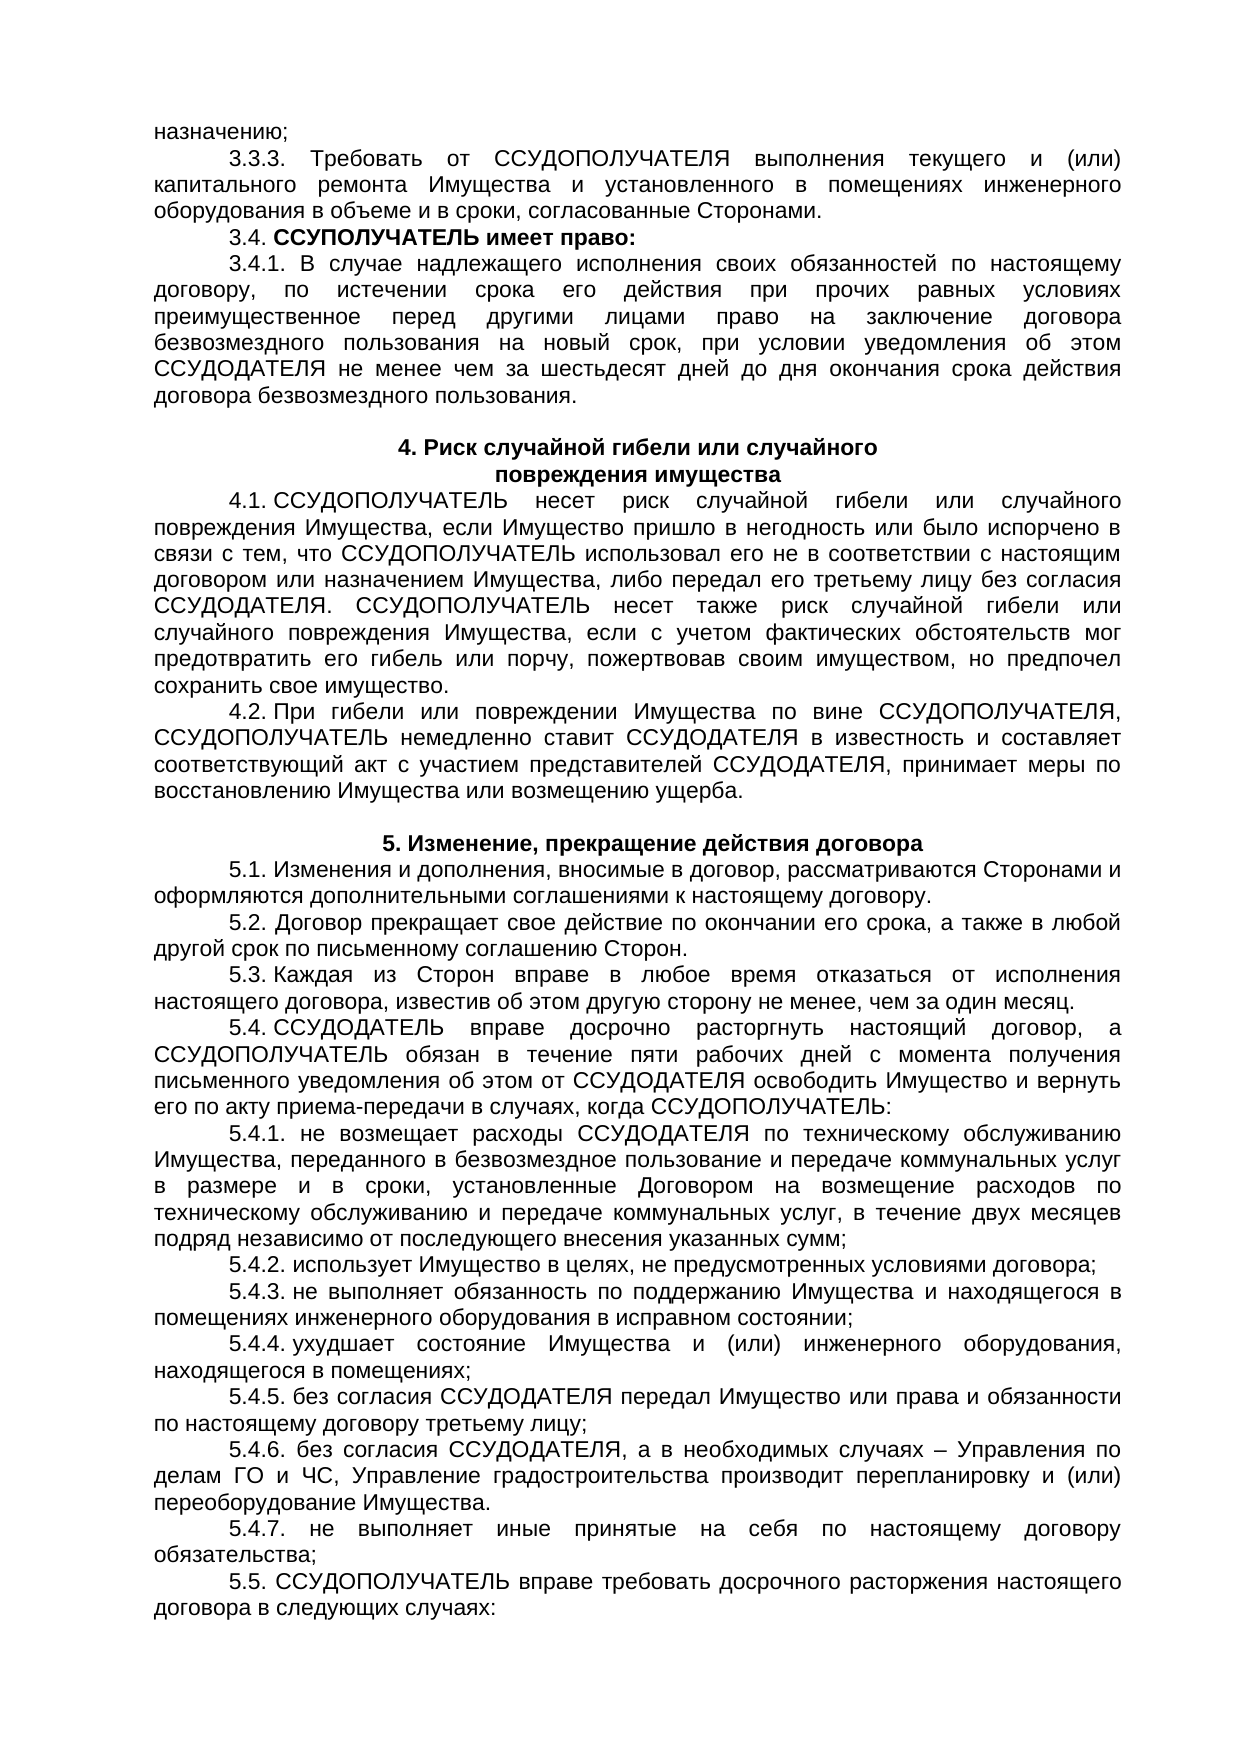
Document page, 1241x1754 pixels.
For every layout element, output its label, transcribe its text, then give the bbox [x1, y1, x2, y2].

text 5.4.3. не выполняет обязанность по поддержанию Имущества и находящегося в помещениях инженерного оборудования в исправном состоянии; [153, 1278, 1122, 1330]
text 5. Изменение, прекращение действия договора [153, 830, 1122, 856]
text 4.1. ССУДОПОЛУЧАТЕЛЬ несет риск случайной гибели или случайного повреждения Имущества, если Имущество пришло в негодность или было испорчено в связи с тем, что ССУДОПОЛУЧАТЕЛЬ использовал его не в соответствии с настоящим договором или назначением Имущества, либо передал его третьему лицу без согласия ССУДОДАТЕЛЯ. ССУДОПОЛУЧАТЕЛЬ несет также риск случайной гибели или случайного повреждения Имущества, если с учетом фактических обстоятельств мог предотвратить его гибель или порчу, пожертвовав своим имуществом, но предпочел сохранить свое имущество. [153, 487, 1122, 698]
text 5.2. Договор прекращает свое действие по окончании его срока, а также в любой другой срок по письменному соглашению Сторон. [153, 909, 1122, 961]
text 5.3. Каждая из Сторон вправе в любое время отказаться от исполнения настоящего договора, известив об этом другую сторону не менее, чем за один месяц. [153, 961, 1122, 1014]
text 5.4.4. ухудшает состояние Имущества и (или) инженерного оборудования, находящегося в помещениях; [153, 1330, 1122, 1383]
text 4.2. При гибели или повреждении Имущества по вине ССУДОПОЛУЧАТЕЛЯ, ССУДОПОЛУЧАТЕЛЬ немедленно ставит ССУДОДАТЕЛЯ в известность и составляет соответствующий акт с участием представителей ССУДОДАТЕЛЯ, принимает меры по восстановлению Имущества или возмещению ущерба. [153, 698, 1122, 803]
text повреждения имущества [153, 461, 1122, 487]
text 3.4.1. В случае надлежащего исполнения своих обязанностей по настоящему договору, по истечении срока его действия при прочих равных условиях преимущественное перед другими лицами право на заключение договора безвозмездного пользования на новый срок, при условии уведомления об этом ССУДОДАТЕЛЯ не менее чем за шестьдесят дней до дня окончания срока действия договора безвозмездного пользования. [153, 250, 1122, 408]
text 5.4.7. не выполняет иные принятые на себя по настоящему договору обязательства; [153, 1515, 1122, 1568]
text 3.4. ССУПОЛУЧАТЕЛЬ имеет право: [153, 223, 1122, 250]
text 5.4. ССУДОДАТЕЛЬ вправе досрочно расторгнуть настоящий договор, а ССУДОПОЛУЧАТЕЛЬ обязан в течение пяти рабочих дней с момента получения письменного уведомления об этом от ССУДОДАТЕЛЯ освободить Имущество и вернуть его по акту приема-передачи в случаях, когда ССУДОПОЛУЧАТЕЛЬ: [153, 1014, 1122, 1119]
text 5.4.5. без согласия ССУДОДАТЕЛЯ передал Имущество или права и обязанности по настоящему договору третьему лицу; [153, 1383, 1122, 1436]
text 5.5. ССУДОПОЛУЧАТЕЛЬ вправе требовать досрочного расторжения настоящего договора в следующих случаях: [153, 1568, 1122, 1620]
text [153, 118, 1122, 144]
text 5.4.2. использует Имущество в целях, не предусмотренных условиями договора; [153, 1251, 1122, 1278]
text 5.4.6. без согласия ССУДОДАТЕЛЯ, а в необходимых случаях – Управления по делам ГО и ЧС, Управление градостроительства производит перепланировку и (или) переоборудование Имущества. [153, 1436, 1122, 1515]
text 5.1. Изменения и дополнения, вносимые в договор, рассматриваются Сторонами и оформляются дополнительными соглашениями к настоящему договору. [153, 856, 1122, 909]
text 4. Риск случайной гибели или случайного [153, 434, 1122, 461]
text 5.4.1. не возмещает расходы ССУДОДАТЕЛЯ по техническому обслуживанию Имущества, переданного в безвозмездное пользование и передаче коммунальных услуг в размере и в сроки, установленные Договором на возмещение расходов по техническому обслуживанию и передаче коммунальных услуг, в течение двух месяцев подряд независимо от последующего внесения указанных сумм; [153, 1119, 1122, 1251]
text 3.3.3. Требовать от ССУДОПОЛУЧАТЕЛЯ выполнения текущего и (или) капитального ремонта Имущества и установленного в помещениях инженерного оборудования в объеме и в сроки, согласованные Сторонами. [153, 144, 1122, 223]
